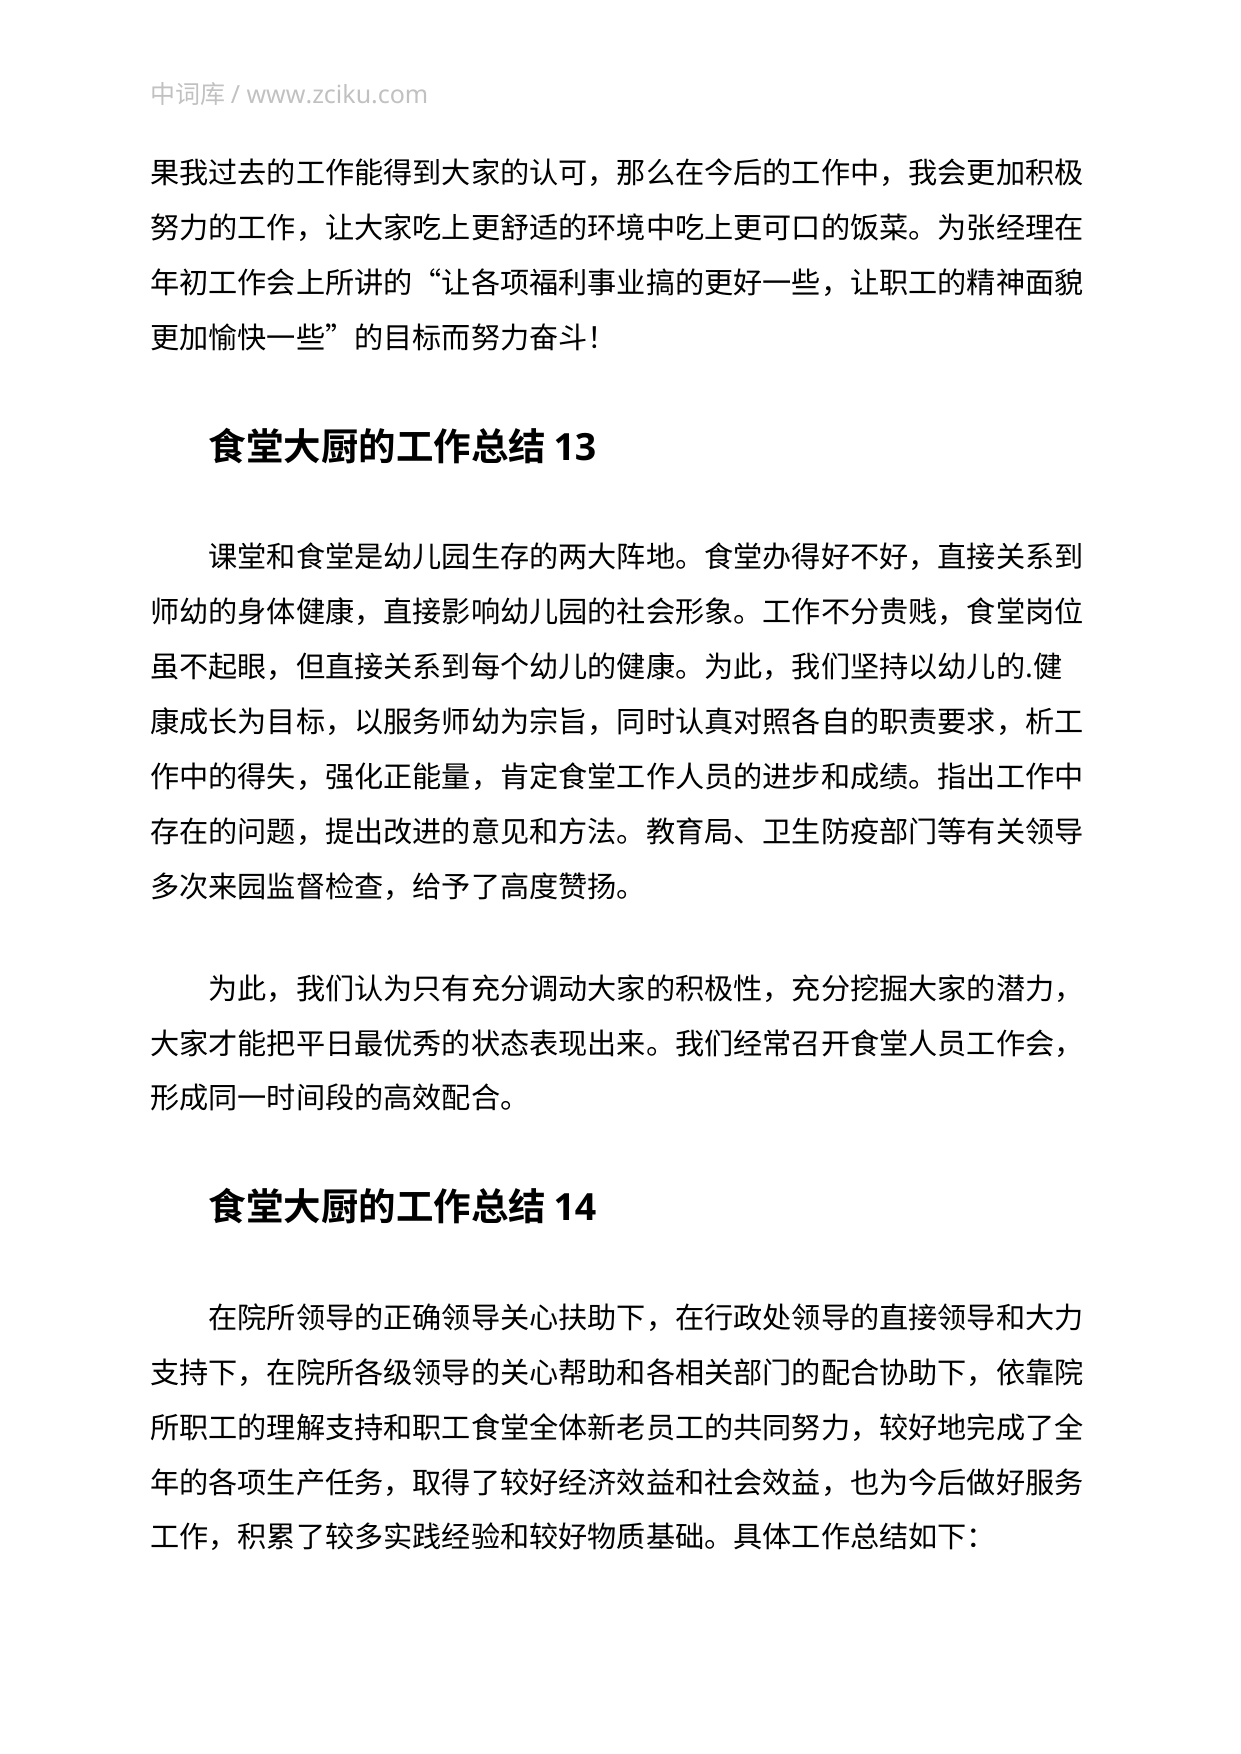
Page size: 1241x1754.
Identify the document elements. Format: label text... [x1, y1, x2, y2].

text 为此，我们认为只有充分调动大家的积极性，充分挖掘大家的潜力，大家才能把平日最优秀的状态表现出来。我们经常召开食堂人员工作会，形成同一时间段的高效配合。 [150, 965, 1090, 1117]
text 食堂大厨的工作总结13 [150, 416, 1090, 471]
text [150, 150, 1090, 357]
text 在院所领导的正确领导关心扶助下，在行政处领导的直接领导和大力支持下，在院所各级领导的关心帮助和各相关部门的配合协助下，依靠院所职工的理解支持和职工食堂全体新老员工的共同努力，较好地完成了全年的各项生产任务，取得了较好经济效益和社会效益，也为今后做好服务工作，积累了较多实践经验和较好物质基础。具体工作总结如下： [150, 1294, 1090, 1556]
text 食堂大厨的工作总结14 [150, 1177, 1090, 1231]
text 课堂和食堂是幼儿园生存的两大阵地。食堂办得好不好，直接关系到师幼的身体健康，直接影响幼儿园的社会形象。工作不分贵贱，食堂岗位虽不起眼，但直接关系到每个幼儿的健康。为此，我们坚持以幼儿的.健康成长为目标，以服务师幼为宗旨，同时认真对照各自的职责要求，析工作中的得失，强化正能量，肯定食堂工作人员的进步和成绩。指出工作中存在的问题，提出改进的意见和方法。教育局、卫生防疫部门等有关领导多次来园监督检查，给予了高度赞扬。 [150, 534, 1090, 906]
